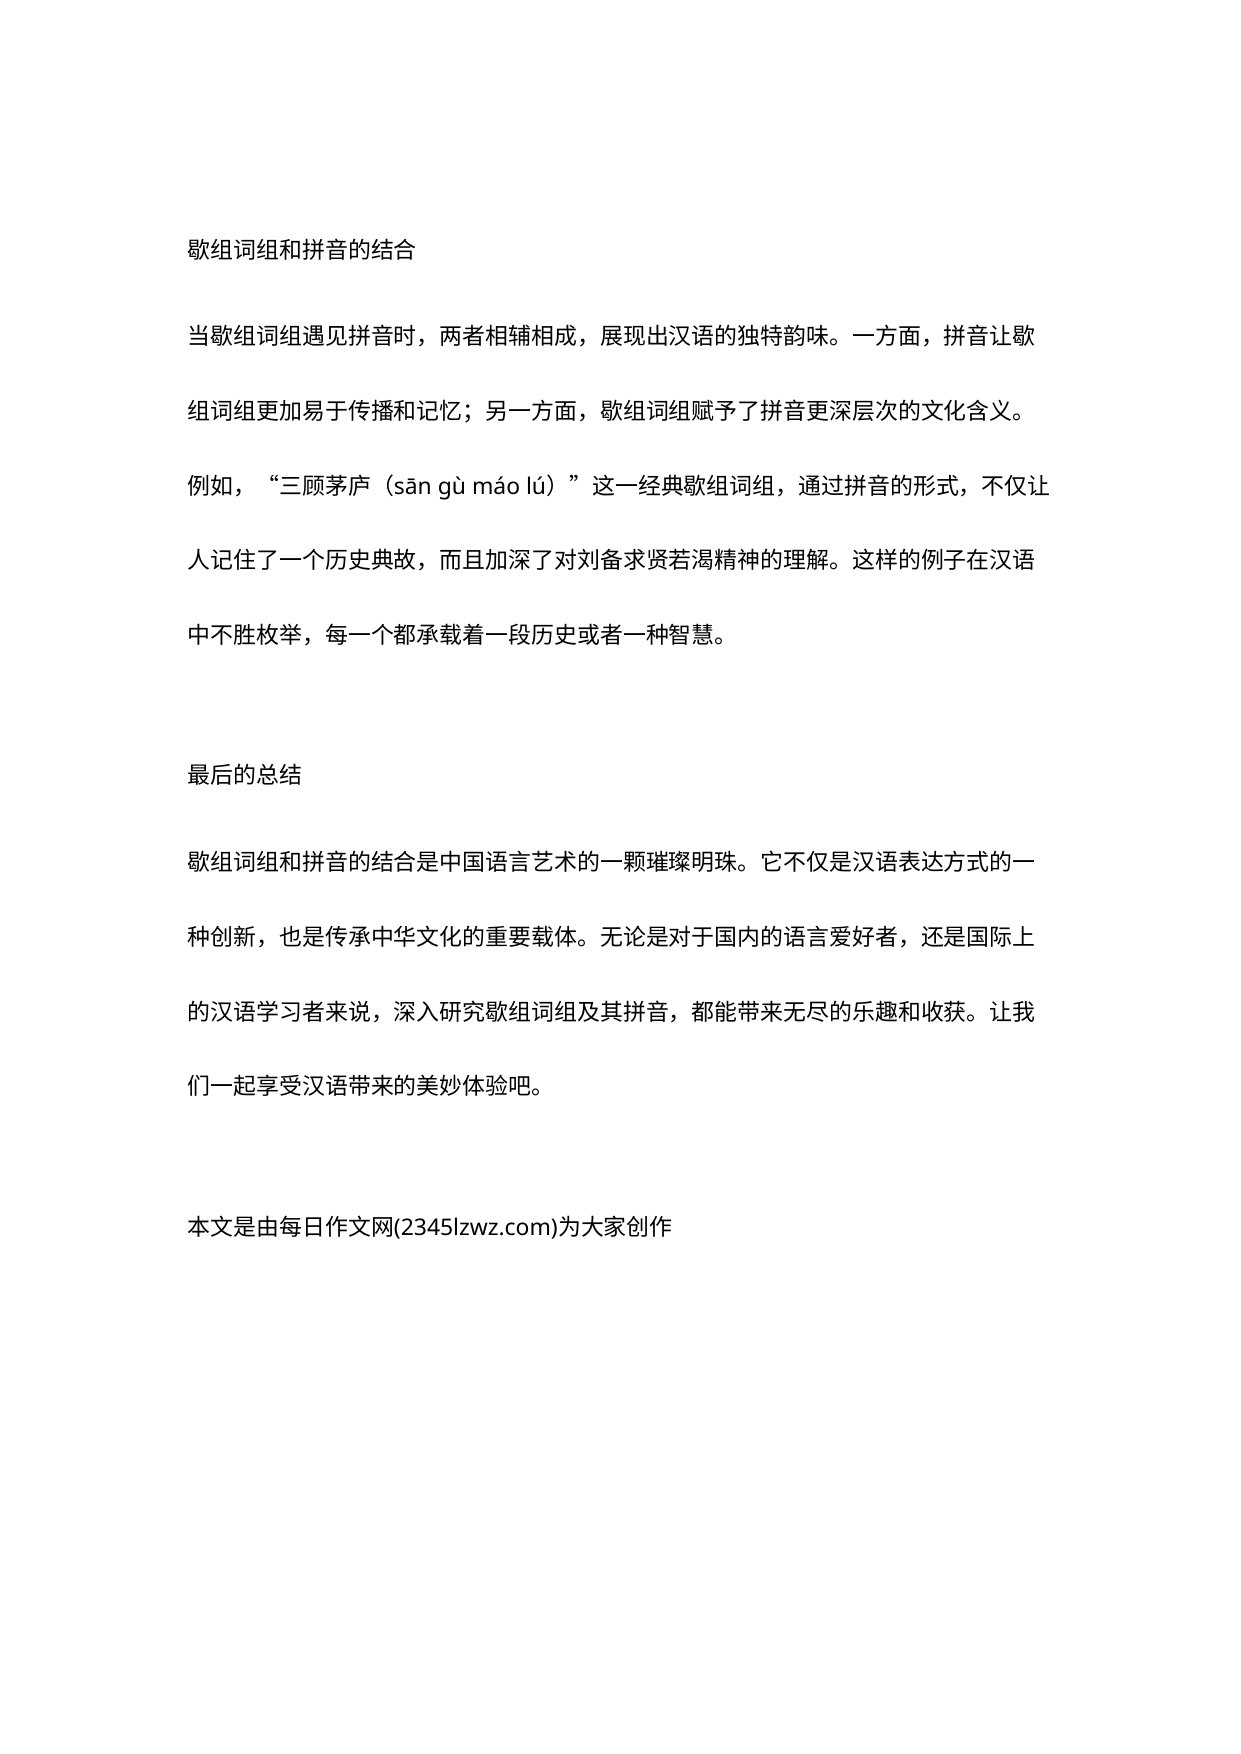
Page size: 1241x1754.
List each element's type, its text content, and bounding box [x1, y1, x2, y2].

text 歇组词组和拼音的结合 [187, 216, 1053, 281]
text 歇组词组和拼音的结合是中国语言艺术的一颗璀璨明珠。它不仅是汉语表达方式的一种创新，也是传承中华文化的重要载体。无论是对于国内的语言爱好者，还是国际上的汉语学习者来说，深入研究歇组词组及其拼音，都能带来无尽的乐趣和收获。让我们一起享受汉语带来的美妙体验吧。 [187, 828, 1053, 1117]
text 最后的总结 [187, 742, 1053, 807]
text 当歇组词组遇见拼音时，两者相辅相成，展现出汉语的独特韵味。一方面，拼音让歇组词组更加易于传播和记忆；另一方面，歇组词组赋予了拼音更深层次的文化含义。例如，“三顾茅庐（sān gù máo lú）”这一经典歇组词组，通过拼音的形式，不仅让人记住了一个历史典故，而且加深了对刘备求贤若渴精神的理解。这样的例子在汉语中不胜枚举，每一个都承载着一段历史或者一种智慧。 [187, 302, 1053, 666]
text 本文是由每日作文网(2345lzwz.com)为大家创作 [187, 1193, 1053, 1258]
